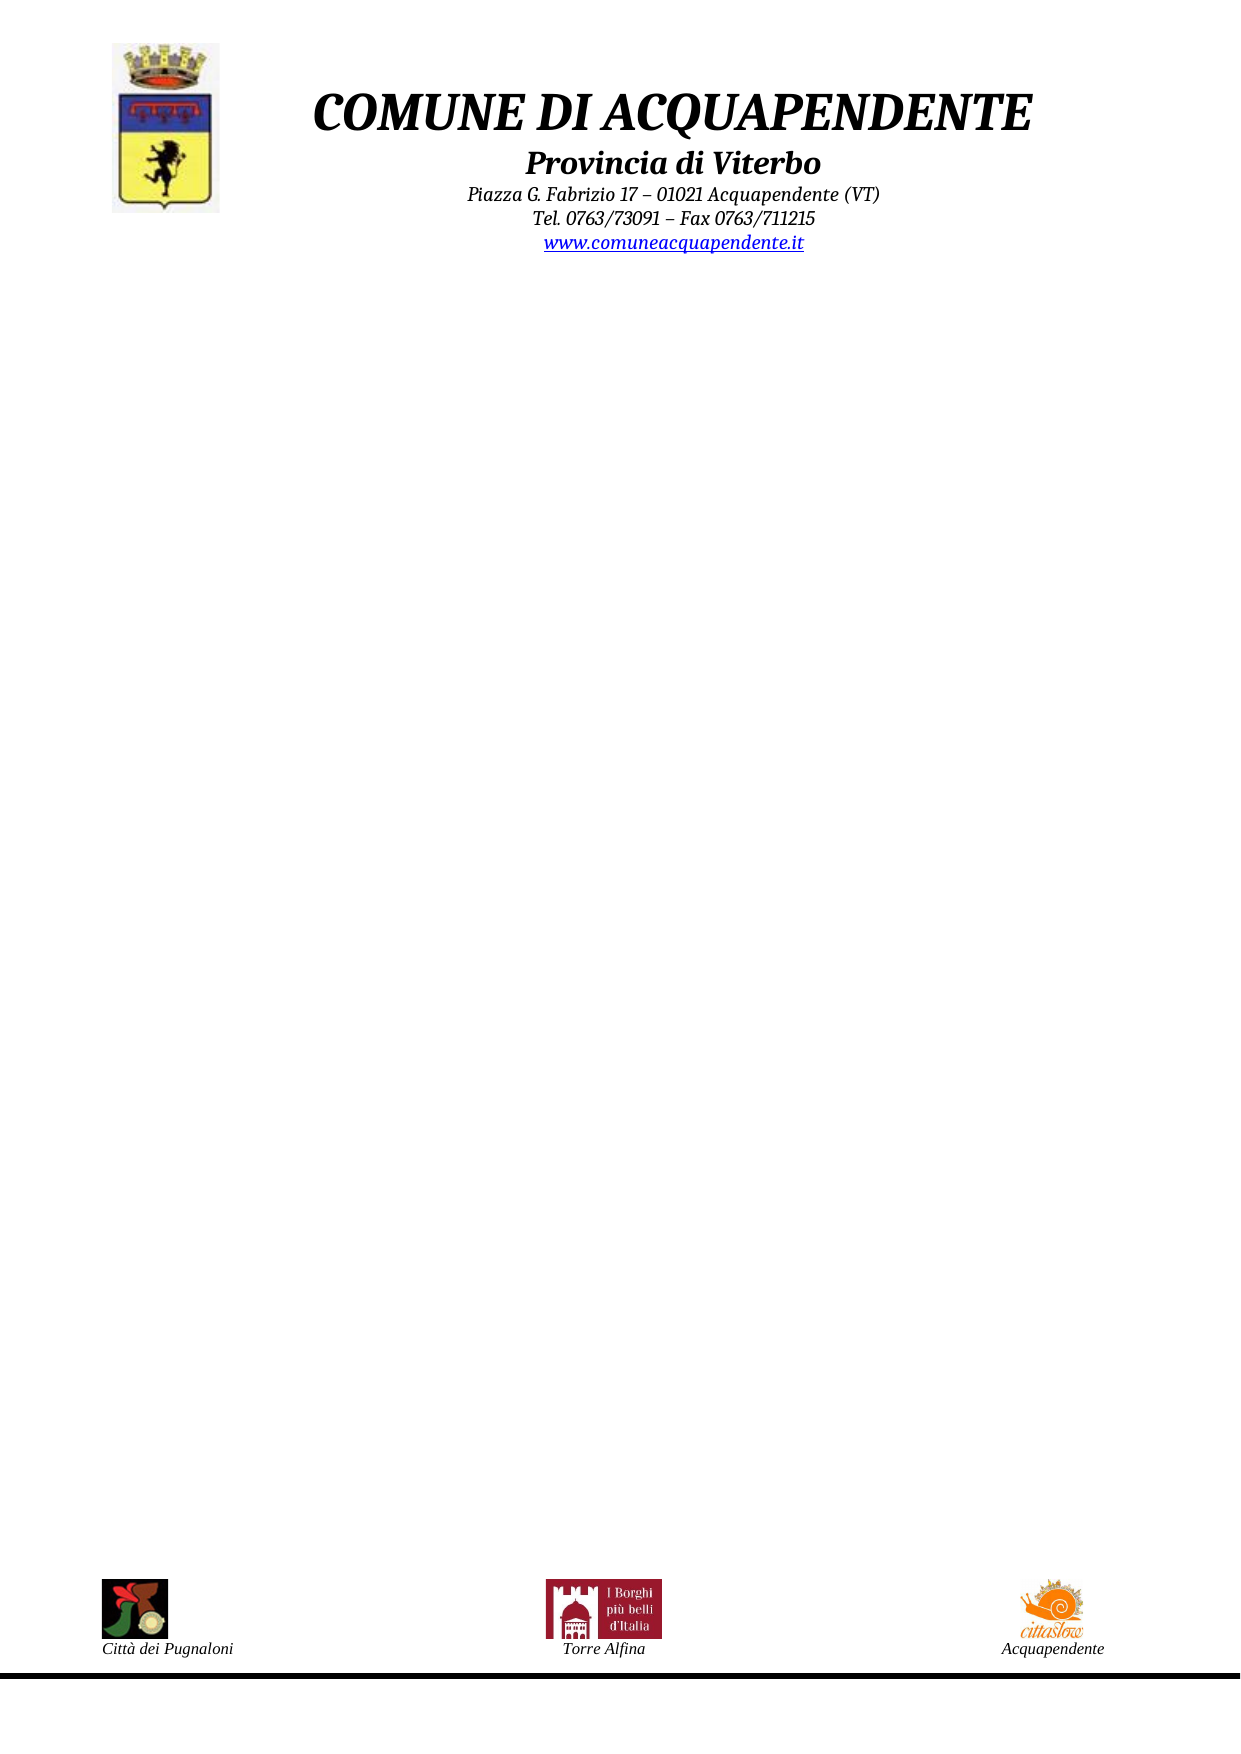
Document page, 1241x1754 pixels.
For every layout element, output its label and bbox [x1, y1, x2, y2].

picture [1020, 1579, 1084, 1639]
picture [111, 43, 220, 213]
picture [545, 1579, 662, 1639]
picture [101, 1579, 169, 1639]
